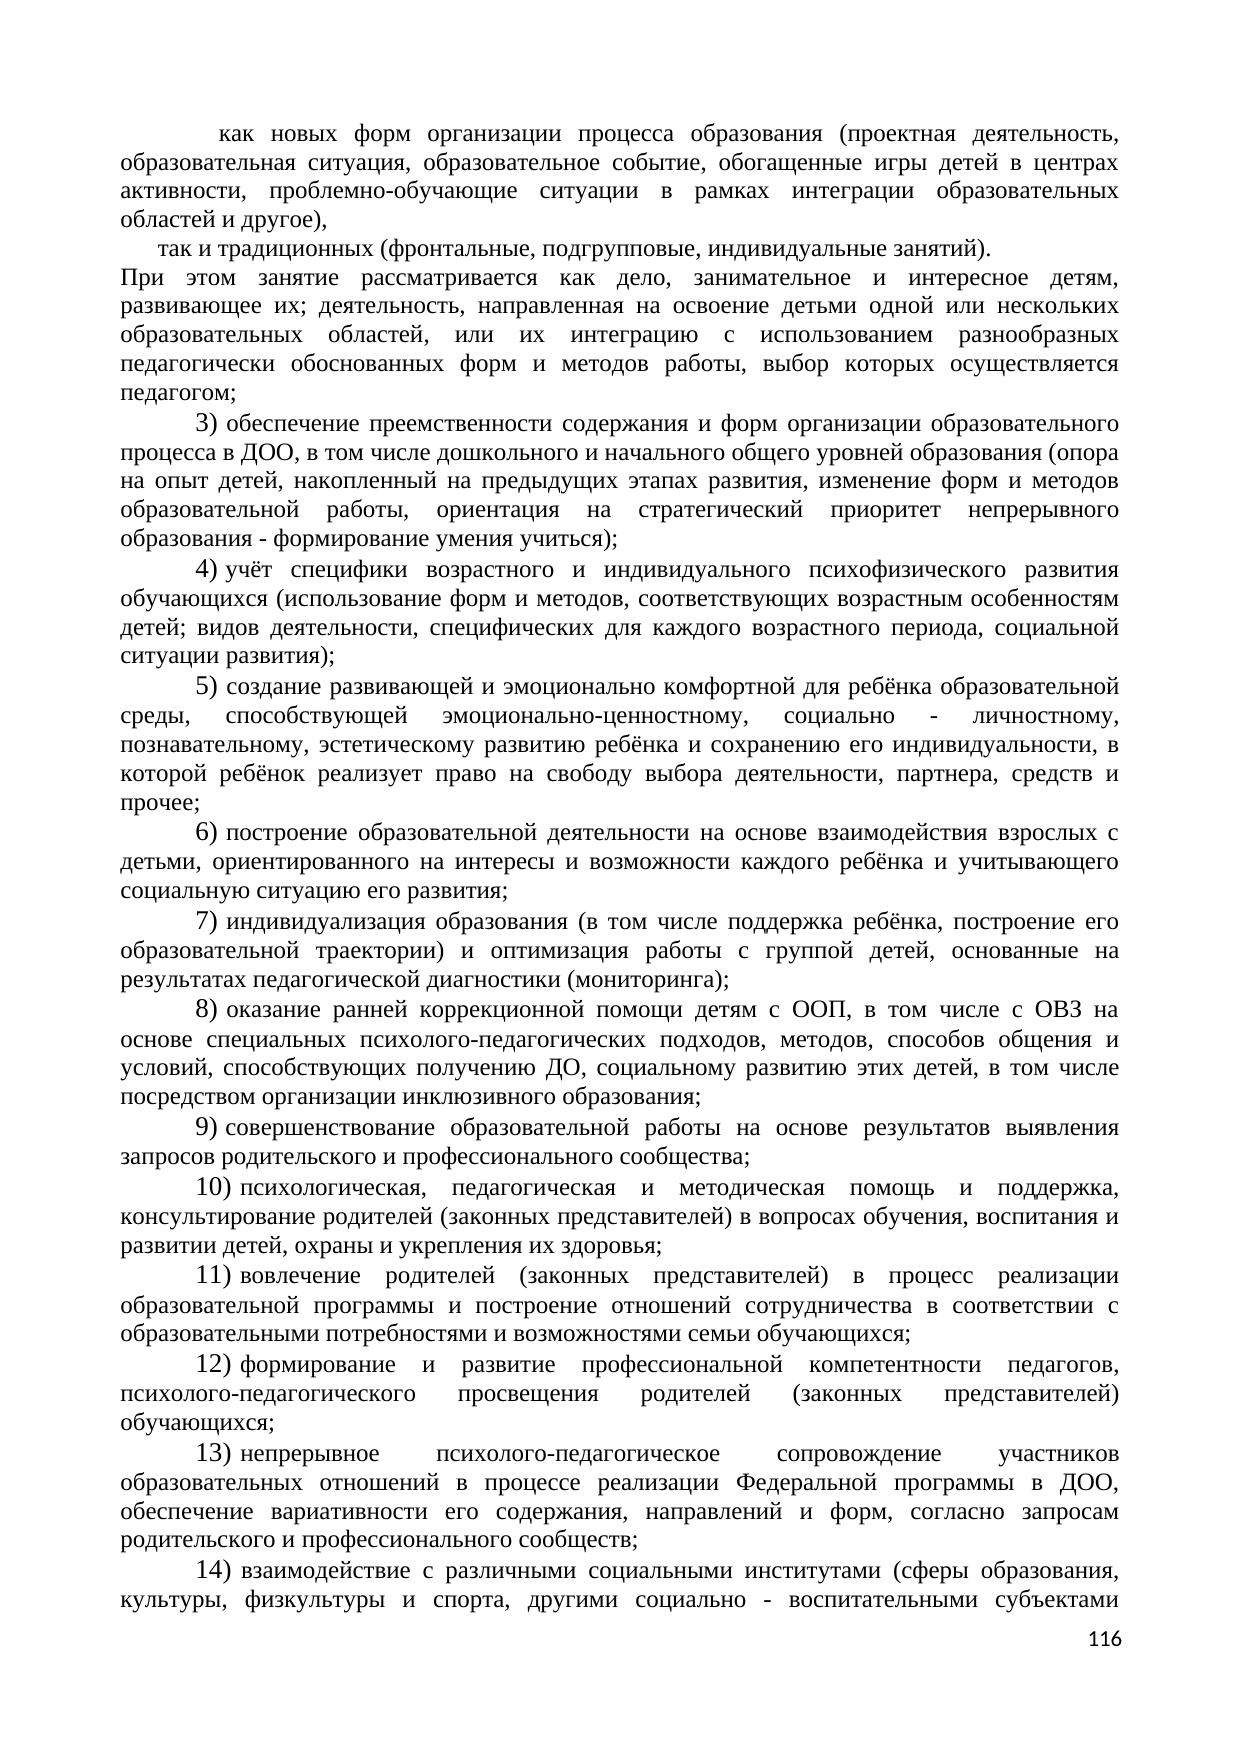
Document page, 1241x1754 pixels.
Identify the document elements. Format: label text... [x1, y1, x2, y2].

text При этом занятие рассматривается как дело, занимательное и интересное детям, развивающее их; деятельность, направленная на освоение детьми одной или нескольких образовательных областей, или их интеграцию с использованием разнообразных педагогически обоснованных форм и методов работы, выбор которых осуществляется педагогом; [120, 262, 1120, 406]
list вовлечение родителей (законных представителей) в процесс реализации образовательной программы и построение отношений сотрудничества в соответствии с образовательными потребностями и возможностями семьи обучающихся; [120, 1258, 1120, 1347]
list формирование и развитие профессиональной компетентности педагогов, психолого-педагогического просвещения родителей (законных представителей) обучающихся; [120, 1347, 1120, 1436]
text так и традиционных (фронтальные, подгрупповые, индивидуальные занятий). [120, 233, 1120, 262]
list оказание ранней коррекционной помощи детям с ООП, в том числе с ОВЗ на основе специальных психолого-педагогических подходов, методов, способов общения и условий, способствующих получению ДО, социальному развитию этих детей, в том числе посредством организации инклюзивного образования; [120, 993, 1120, 1110]
list непрерывное психолого-педагогическое сопровождение участников образовательных отношений в процессе реализации Федеральной программы в ДОО, обеспечение вариативности его содержания, направлений и форм, согласно запросам родительского и профессионального сообществ; [120, 1436, 1120, 1553]
list обеспечение преемственности содержания и форм организации образовательного процесса в ДОО, в том числе дошкольного и начального общего уровней образования (опора на опыт детей, накопленный на предыдущих этапах развития, изменение форм и методов образовательной работы, ориентация на стратегический приоритет непрерывного образования - формирование умения учиться); [120, 406, 1120, 552]
list построение образовательной деятельности на основе взаимодействия взрослых с детьми, ориентированного на интересы и возможности каждого ребёнка и учитывающего социальную ситуацию его развития; [120, 815, 1120, 904]
list создание развивающей и эмоционально комфортной для ребёнка образовательной среды, способствующей эмоционально-ценностному, социально - личностному, познавательному, эстетическому развитию ребёнка и сохранению его индивидуальности, в которой ребёнок реализует право на свободу выбора деятельности, партнера, средств и прочее; [120, 669, 1120, 815]
text как новых форм организации процесса образования (проектная деятельность, образовательная ситуация, образовательное событие, обогащенные игры детей в центрах активности, проблемно-обучающие ситуации в рамках интеграции образовательных областей и другое), [120, 118, 1120, 233]
list индивидуализация образования (в том числе поддержка ребёнка, построение его образовательной траектории) и оптимизация работы с группой детей, основанные на результатах педагогической диагностики (мониторинга); [120, 904, 1120, 993]
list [120, 1553, 1120, 1613]
list учёт специфики возрастного и индивидуального психофизического развития обучающихся (использование форм и методов, соответствующих возрастным особенностям детей; видов деятельности, специфических для каждого возрастного периода, социальной ситуации развития); [120, 552, 1120, 669]
list совершенствование образовательной работы на основе результатов выявления запросов родительского и профессионального сообщества; [120, 1110, 1120, 1170]
list психологическая, педагогическая и методическая помощь и поддержка, консультирование родителей (законных представителей) в вопросах обучения, воспитания и развитии детей, охраны и укрепления их здоровья; [120, 1170, 1120, 1258]
